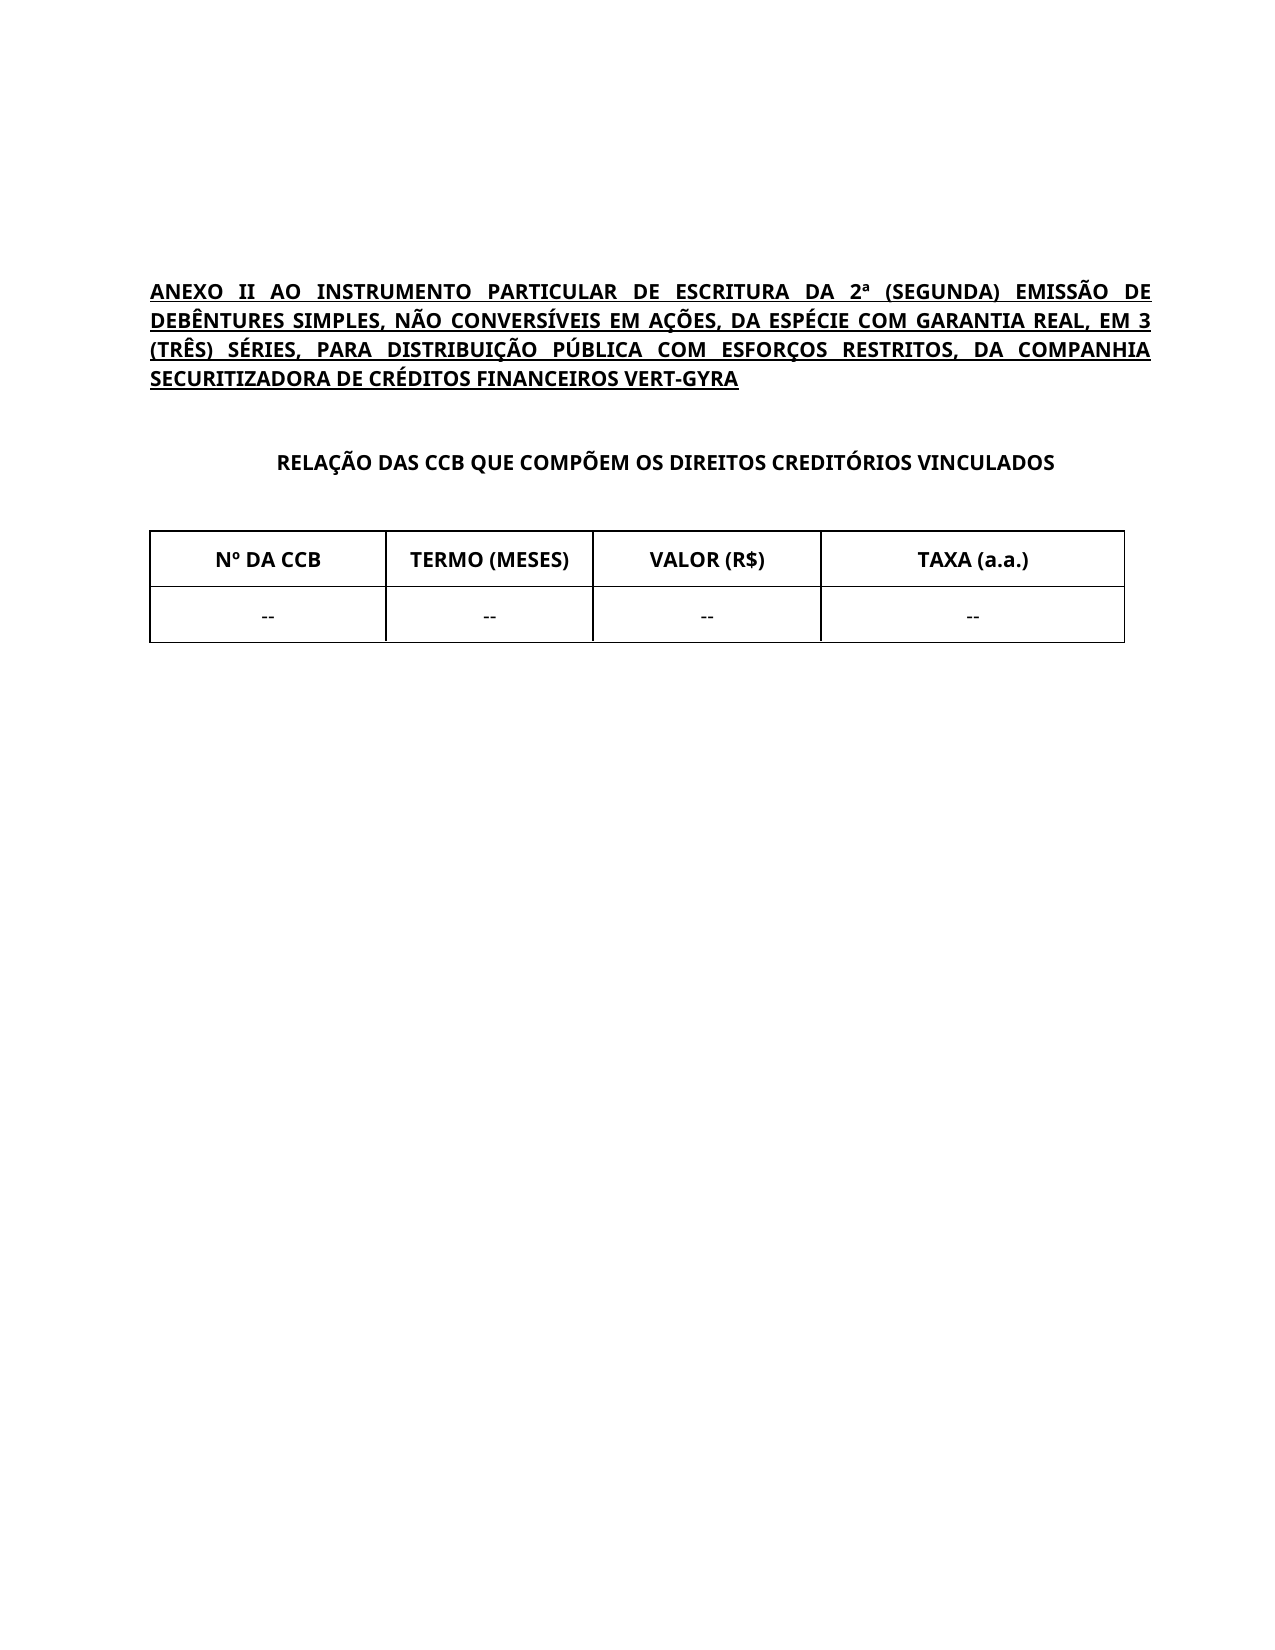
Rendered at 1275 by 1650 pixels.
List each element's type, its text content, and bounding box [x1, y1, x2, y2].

list ANEXO II AO INSTRUMENTO PARTICULAR DE ESCRITURA DA 2ª (SEGUNDA) EMISSÃO DE DEBÊNTURES SIMPLES, NÃO CONVERSÍVEIS EM AÇÕES, DA ESPÉCIE COM GARANTIA REAL, EM 3 (TRÊS) SÉRIES, PARA DISTRIBUIÇÃO PÚBLICA COM ESFORÇOS RESTRITOS, DA COMPANHIA SECURITIZADORA DE CRÉDITOS FINANCEIROS VERT-GYRA [150, 276, 1152, 301]
table_cell -- [387, 587, 592, 641]
table_cell -- [151, 587, 385, 641]
table_header TAXA (a.a.) [822, 532, 1124, 586]
table_header VALOR (R$) [594, 532, 820, 586]
list ANEXO II AO INSTRUMENTO PARTICULAR DE ESCRITURA DA 2ª (SEGUNDA) EMISSÃO DE DEBÊNTURES SIMPLES, NÃO CONVERSÍVEIS EM AÇÕES, DA ESPÉCIE COM GARANTIA REAL, EM 3 (TRÊS) SÉRIES, PARA DISTRIBUIÇÃO PÚBLICA COM ESFORÇOS RESTRITOS, DA COMPANHIA SECURITIZADORA DE CRÉDITOS FINANCEIROS VERT-GYRA [150, 302, 1152, 392]
table_header TERMO (MESES) [387, 532, 592, 586]
list RELAÇÃO DAS CCB QUE COMPÕEM OS DIREITOS CREDITÓRIOS VINCULADOS [179, 447, 1152, 476]
table_cell -- [822, 587, 1124, 641]
table_cell -- [594, 587, 820, 641]
table_header Nº DA CCB [151, 532, 385, 586]
